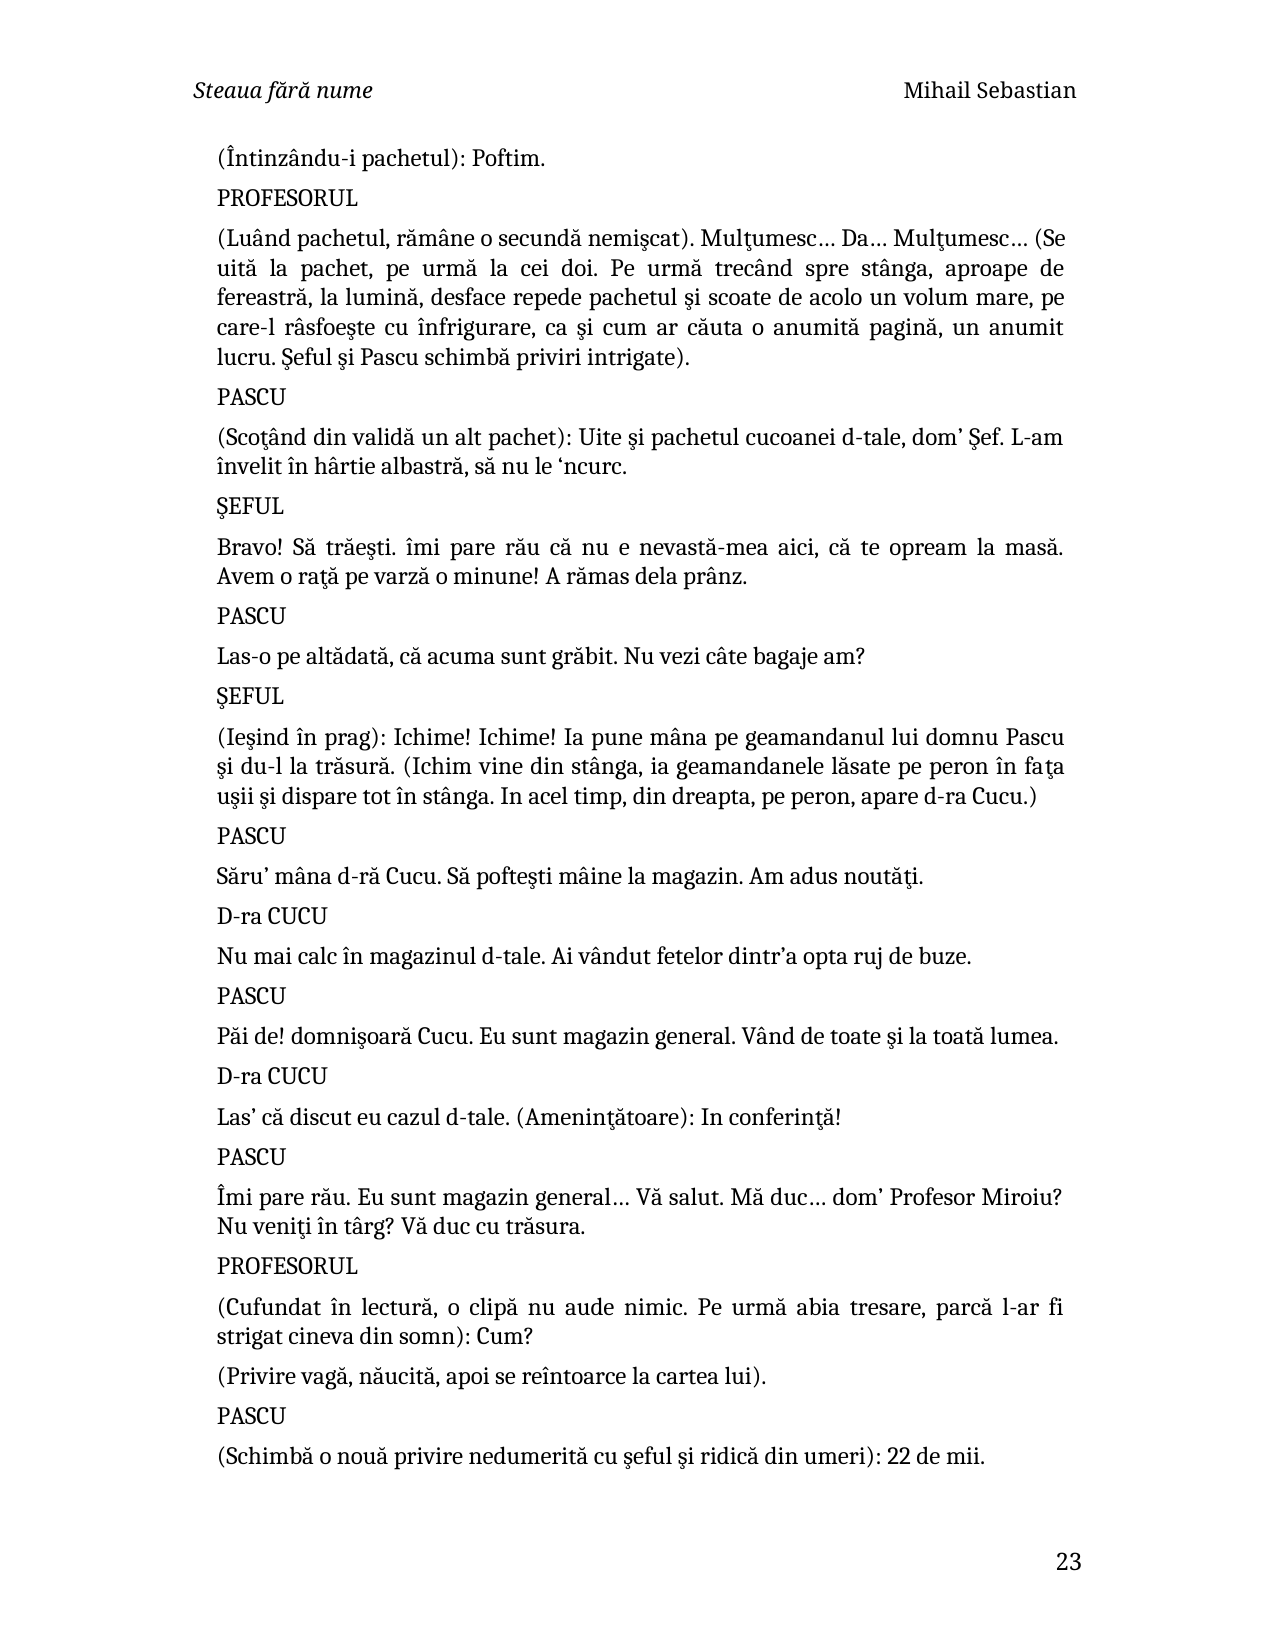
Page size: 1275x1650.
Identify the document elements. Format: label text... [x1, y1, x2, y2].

text (Ieşind în prag): Ichime! Ichime! Ia pune mâna pe geamandanul lui domnu Pascu şi du-l la trăsură. (Ichim vine din stânga, ia geamandanele lăsate pe peron în faţa uşii şi dispare tot în stânga. In acel timp, din dreapta, pe peron, apare d-ra Cucu.) [217, 722, 1066, 810]
text (Cufundat în lectură, o clipă nu aude nimic. Pe urmă abia tresare, parcă l-ar fi strigat cineva din somn): Cum? [217, 1292, 1066, 1351]
text PROFESORUL [217, 184, 1066, 213]
text Bravo! Să trăeşti. îmi pare rău că nu e nevastă-mea aici, că te opream la masă. Avem o raţă pe varză o minune! A rămas dela prânz. [217, 532, 1066, 591]
text ŞEFUL [217, 492, 1066, 521]
text Săru’ mâna d-ră Cucu. Să pofteşti mâine la magazin. Am adus noutăţi. [217, 862, 1066, 891]
text PASCU [217, 602, 1066, 631]
text Îmi pare rău. Eu sunt magazin general… Vă salut. Mă duc… dom’ Profesor Miroiu? Nu veniţi în târg? Vă duc cu trăsura. [217, 1183, 1066, 1241]
text ŞEFUL [217, 682, 1066, 711]
text Las-o pe altădată, că acuma sunt grăbit. Nu vezi câte bagaje am? [217, 642, 1066, 671]
text D-ra CUCU [217, 1062, 1066, 1091]
text Păi de! domnişoară Cucu. Eu sunt magazin general. Vând de toate şi la toată lumea. [217, 1022, 1066, 1051]
text (Luând pachetul, rămâne o secundă nemişcat). Mulţumesc… Da… Mulţumesc… (Se uită la pachet, pe urmă la cei doi. Pe urmă trecând spre stânga, aproape de fereastră, la lumină, desface repede pachetul şi scoate de acolo un volum mare, pe care-l râsfoeşte cu înfrigurare, ca şi cum ar căuta o anumită pagină, un anumit lucru. Şeful şi Pascu schimbă priviri intrigate). [217, 224, 1066, 371]
text PASCU [217, 822, 1066, 850]
text Las’ că discut eu cazul d-tale. (Ameninţătoare): In conferinţă! [217, 1102, 1066, 1131]
text PASCU [217, 382, 1066, 411]
text (Întinzându-i pachetul): Poftim. [217, 144, 1066, 173]
text (Scoţând din validă un alt pachet): Uite şi pachetul cucoanei d-tale, dom’ Şef. L-am învelit în hârtie albastră, să nu le ‘ncurc. [217, 423, 1066, 481]
text PROFESORUL [217, 1252, 1066, 1281]
text D-ra CUCU [217, 902, 1066, 931]
text PASCU [217, 982, 1066, 1011]
text (Schimbă o nouă privire nedumerită cu şeful şi ridică din umeri): 22 de mii. [217, 1442, 1066, 1471]
text (Privire vagă, năucită, apoi se reîntoarce la cartea lui). [217, 1362, 1066, 1391]
text PASCU [217, 1402, 1066, 1431]
text PASCU [217, 1142, 1066, 1171]
text Nu mai calc în magazinul d-tale. Ai vândut fetelor dintr’a opta ruj de buze. [217, 942, 1066, 971]
